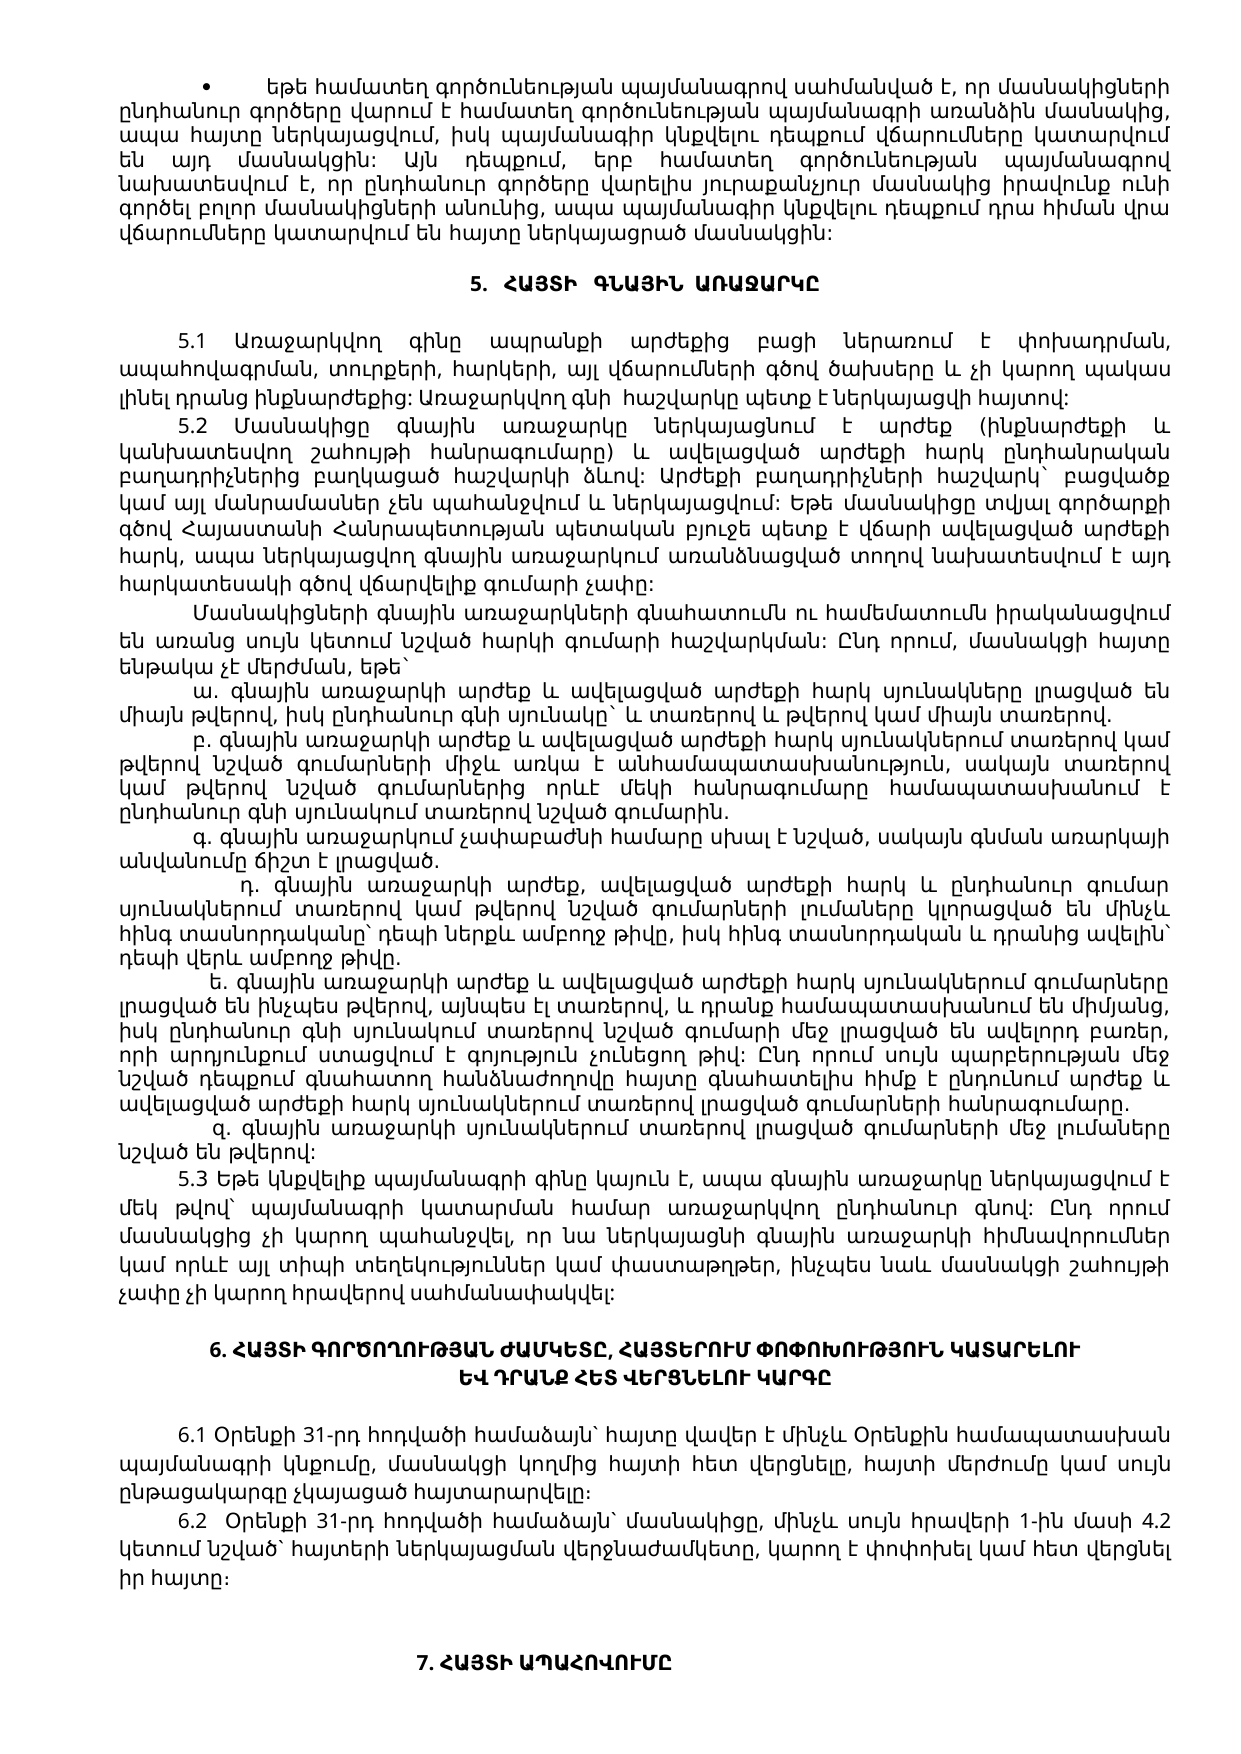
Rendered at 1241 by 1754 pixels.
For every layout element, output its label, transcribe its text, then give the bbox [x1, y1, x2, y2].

text ա. գնային առաջարկի արժեք և ավելացված արժեքի հարկ սյունակները լրացված են միայն թվերով, իսկ ընդհանուր գնի սյունակը` և տառերով և թվերով կամ միայն տառերով. [118, 679, 1171, 728]
text 7. ՀԱՅՏԻ ԱՊԱՀՈՎՈՒՄԸ [118, 1648, 1171, 1677]
list եթե համատեղ գործունեության պայմանագրով սահմանված է, որ մասնակիցների ընդհանուր գործերը վարում է համատեղ գործունեության պայմանագրի առանձին մասնակից, ապա հայտը ներկայացվում, իսկ պայմանագիր կնքվելու դեպքում վճարումները կատարվում են այդ մասնակցին: Այն դեպքում, երբ համատեղ գործունեության պայմանագրով նախատեսվում է, որ ընդհանուր գործերը վարելիս յուրաքանչյուր մասնակից իրավունք ունի գործել բոլոր մասնակիցների անունից, ապա պայմանագիր կնքվելու դեպքում դրա հիման վրա վճարումները կատարվում են հայտը ներկայացրած մասնակցին: [118, 75, 1171, 245]
text դ. գնային առաջարկի արժեք, ավելացված արժեքի հարկ և ընդհանուր գումար սյունակներում տառերով կամ թվերով նշված գումարների լումաները կլորացված են մինչև հինգ տասնորդականը՝ դեպի ներքև ամբողջ թիվը, իսկ հինգ տասնորդական և դրանից ավելին՝ դեպի վերև ամբողջ թիվը. [118, 873, 1171, 970]
text գ. գնային առաջարկում չափաբաժնի համարը սխալ է նշված, սակայն գնման առարկայի անվանումը ճիշտ է լրացված. [118, 825, 1171, 873]
text բ. գնային առաջարկի արժեք և ավելացված արժեքի հարկ սյունակներում տառերով կամ թվերով նշված գումարների միջև առկա է անհամապատասխանություն, սակայն տառերով կամ թվերով նշված գումարներից որևէ մեկի հանրագումարը համապատասխանում է ընդհանուր գնի սյունակում տառերով նշված գումարին. [118, 728, 1171, 825]
text 5.3 Եթե կնքվելիք պայմանագրի գինը կայուն է, ապա գնային առաջարկը ներկայացվում է մեկ թվով՝ պայմանագրի կատարման համար առաջարկվող ընդհանուր գնով: Ընդ որում մասնակցից չի կարող պահանջվել, որ նա ներկայացնի գնային առաջարկի հիմնավորումներ կամ որևէ այլ տիպի տեղեկություններ կամ փաստաթղթեր, ինչպես նաև մասնակցի շահույթի չափը չի կարող հրավերով սահմանափակվել: [118, 1164, 1171, 1307]
text 5. ՀԱՅՏԻ ԳՆԱՅԻՆ ԱՌԱՋԱՐԿԸ [118, 269, 1171, 298]
text ե. գնային առաջարկի արժեք և ավելացված արժեքի հարկ սյունակներում գումարները լրացված են ինչպես թվերով, այնպես էլ տառերով, և դրանք համապատասխանում են միմյանց, իսկ ընդհանուր գնի սյունակում տառերով նշված գումարի մեջ լրացված են ավելորդ բառեր, որի արդյունքում ստացվում է գոյություն չունեցող թիվ: Ընդ որում սույն պարբերության մեջ նշված դեպքում գնահատող հանձնաժողովը հայտը գնահատելիս հիմք է ընդունում արժեք և ավելացված արժեքի հարկ սյունակներում տառերով լրացված գումարների հանրագումարը. [118, 970, 1171, 1116]
text 6.2 Օրենքի 31-րդ հոդվածի համաձայն` մասնակիցը, մինչև սույն հրավերի 1-ին մասի 4.2 կետում նշված` հայտերի ներկայացման վերջնաժամկետը, կարող է փոփոխել կամ հետ վերցնել իր հայտը։ [118, 1506, 1171, 1591]
text 5.1 Առաջարկվող գինը ապրանքի արժեքից բացի ներառում է փոխադրման, ապահովագրման, տուրքերի, հարկերի, այլ վճարումների գծով ծախսերը և չի կարող պակաս լինել դրանց ինքնարժեքից: Առաջարկվող գնի հաշվարկը պետք է ներկայացվի հայտով: [118, 326, 1171, 411]
text ԵՎ ԴՐԱՆՔ ՀԵՏ ՎԵՐՑՆԵԼՈՒ ԿԱՐԳԸ [118, 1363, 1171, 1392]
text զ. գնային առաջարկի սյունակներում տառերով լրացված գումարների մեջ լումաները նշված են թվերով: [118, 1116, 1171, 1164]
text 5.2 Մասնակիցը գնային առաջարկը ներկայացնում է արժեք (ինքնարժեքի և կանխատեսվող շահույթի հանրագումարը) և ավելացված արժեքի հարկ ընդհանրական բաղադրիչներից բաղկացած հաշվարկի ձևով: Արժեքի բաղադրիչների հաշվարկ` բացվածք կամ այլ մանրամասներ չեն պահանջվում և ներկայացվում: Եթե մասնակիցը տվյալ գործարքի գծով Հայաստանի Հանրապետության պետական բյուջե պետք է վճարի ավելացված արժեքի հարկ, ապա ներկայացվող գնային առաջարկում առանձնացված տողով նախատեսվում է այդ հարկատեսակի գծով վճարվելիք գումարի չափը: [118, 411, 1171, 598]
text 6.1 Օրենքի 31-րդ հոդվածի համաձայն` հայտը վավեր է մինչև Օրենքին համապատասխան պայմանագրի կնքումը, մասնակցի կողմից հայտի հետ վերցնելը, հայտի մերժումը կամ սույն ընթացակարգը չկայացած հայտարարվելը։ [118, 1420, 1171, 1506]
text Մասնակիցների գնային առաջարկների գնահատումն ու համեմատումն իրականացվում են առանց սույն կետում նշված հարկի գումարի հաշվարկման: Ընդ որում, մասնակցի հայտը ենթակա չէ մերժման, եթե` [118, 598, 1171, 679]
text 6. ՀԱՅՏԻ ԳՈՐԾՈՂՈՒԹՅԱՆ ԺԱՄԿԵՏԸ, ՀԱՅՏԵՐՈՒՄ ՓՈՓՈԽՈՒԹՅՈՒՆ ԿԱՏԱՐԵԼՈՒ [118, 1335, 1171, 1363]
